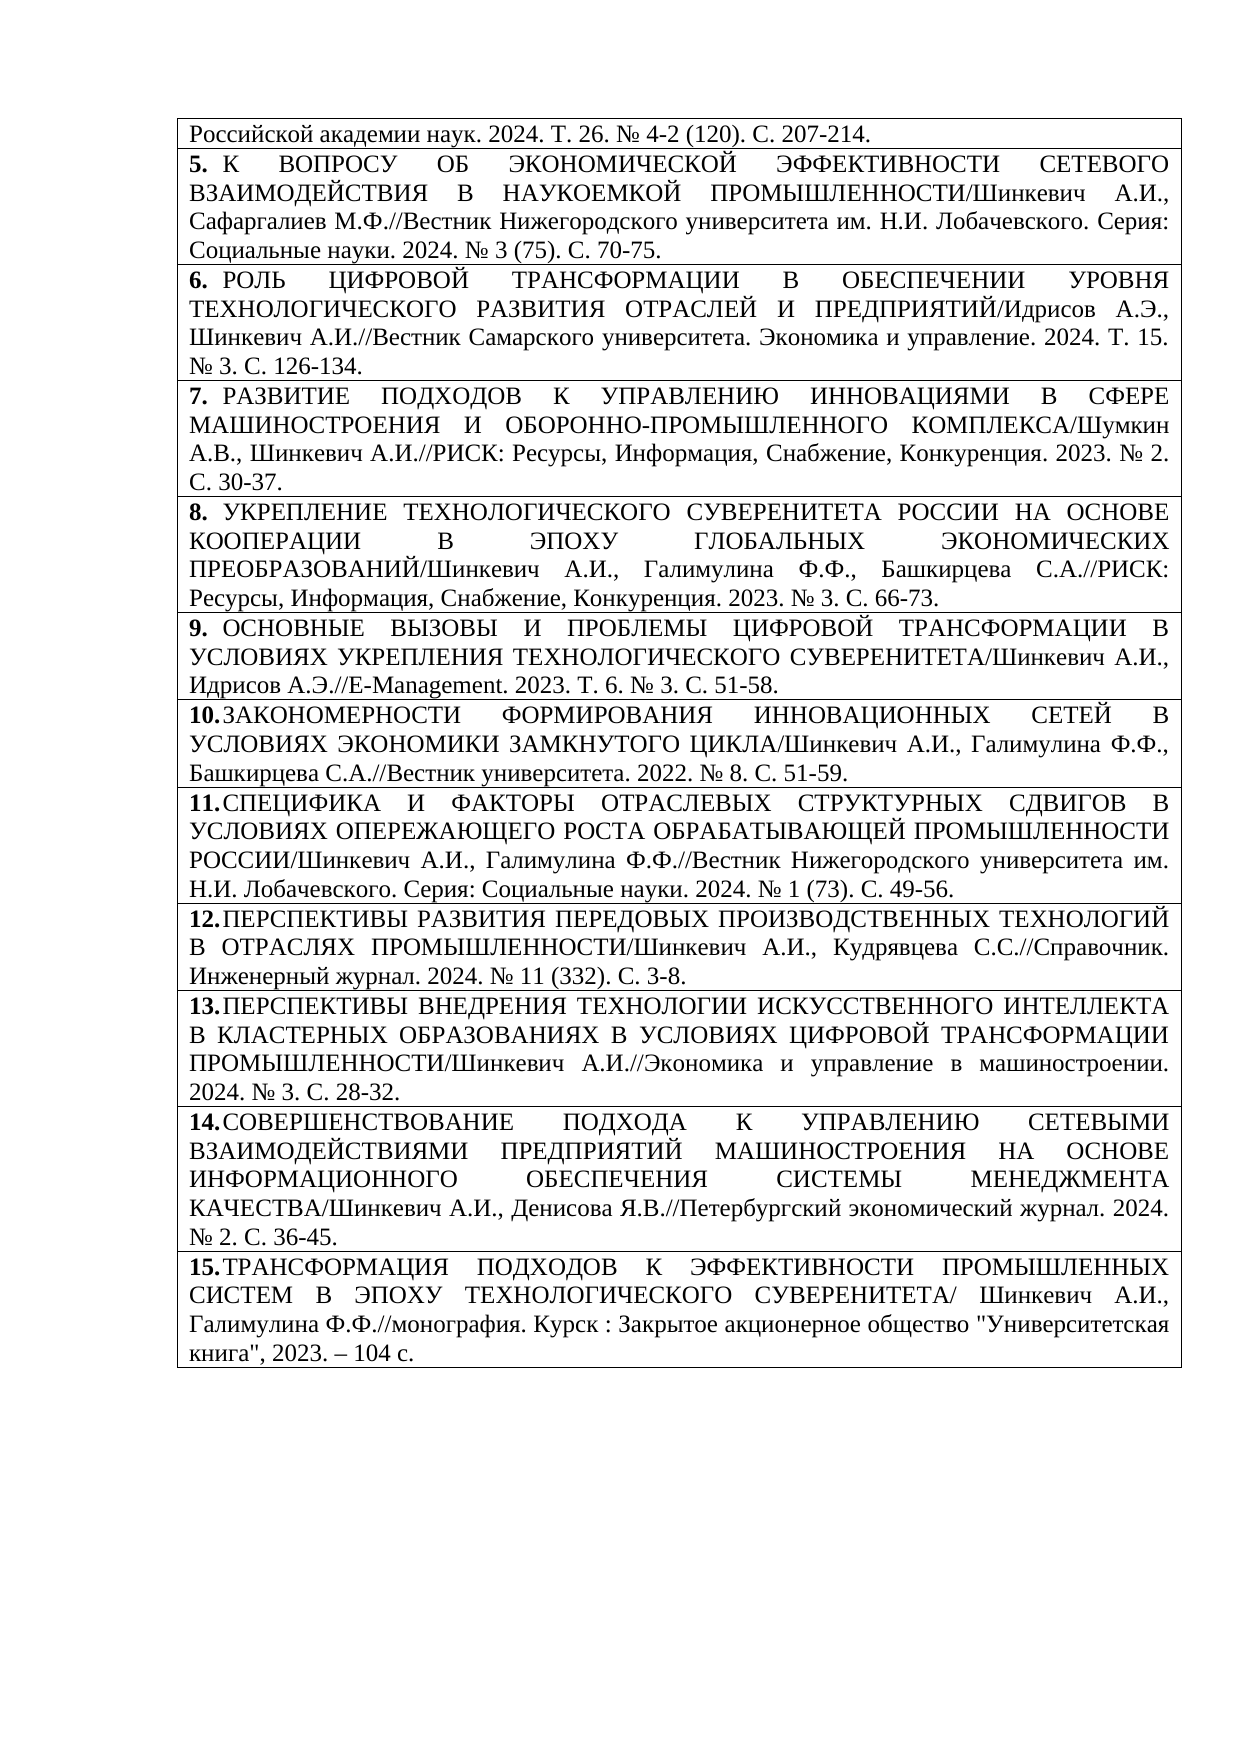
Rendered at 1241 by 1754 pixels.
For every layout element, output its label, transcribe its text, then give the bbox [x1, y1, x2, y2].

table_cell ПЕРСПЕКТИВЫ ВНЕДРЕНИЯ ТЕХНОЛОГИИ ИСКУССТВЕННОГО ИНТЕЛЛЕКТА В КЛАСТЕРНЫХ ОБРАЗОВАНИЯХ В УСЛОВИЯХ ЦИФРОВОЙ ТРАНСФОРМАЦИИ ПРОМЫШЛЕННОСТИ/Шинкевич А.И.//Экономика и управление в машиностроении. 2024. № 3. С. 28-32. [178, 991, 1181, 1106]
table_cell СПЕЦИФИКА И ФАКТОРЫ ОТРАСЛЕВЫХ СТРУКТУРНЫХ СДВИГОВ В УСЛОВИЯХ ОПЕРЕЖАЮЩЕГО РОСТА ОБРАБАТЫВАЮЩЕЙ ПРОМЫШЛЕННОСТИ РОССИИ/Шинкевич А.И., Галимулина Ф.Ф.//Вестник Нижегородского университета им. Н.И. Лобачевского. Серия: Социальные науки. 2024. № 1 (73). С. 49-56. [178, 788, 1181, 903]
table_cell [178, 119, 1181, 148]
table_cell УКРЕПЛЕНИЕ ТЕХНОЛОГИЧЕСКОГО СУВЕРЕНИТЕТА РОССИИ НА ОСНОВЕ КООПЕРАЦИИ В ЭПОХУ ГЛОБАЛЬНЫХ ЭКОНОМИЧЕСКИХ ПРЕОБРАЗОВАНИЙ/Шинкевич А.И., Галимулина Ф.Ф., Башкирцева С.А.//РИСК: Ресурсы, Информация, Снабжение, Конкуренция. 2023. № 3. С. 66-73. [178, 497, 1181, 612]
table_cell ПЕРСПЕКТИВЫ РАЗВИТИЯ ПЕРЕДОВЫХ ПРОИЗВОДСТВЕННЫХ ТЕХНОЛОГИЙ В ОТРАСЛЯХ ПРОМЫШЛЕННОСТИ/Шинкевич А.И., Кудрявцева С.С.//Справочник. Инженерный журнал. 2024. № 11 (332). С. 3-8. [178, 904, 1181, 990]
table_cell К ВОПРОСУ ОБ ЭКОНОМИЧЕСКОЙ ЭФФЕКТИВНОСТИ СЕТЕВОГО ВЗАИМОДЕЙСТВИЯ В НАУКОЕМКОЙ ПРОМЫШЛЕННОСТИ/Шинкевич А.И., Сафаргалиев М.Ф.//Вестник Нижегородского университета им. Н.И. Лобачевского. Серия: Социальные науки. 2024. № 3 (75). С. 70-75. [178, 149, 1181, 264]
table_cell РАЗВИТИЕ ПОДХОДОВ К УПРАВЛЕНИЮ ИННОВАЦИЯМИ В СФЕРЕ МАШИНОСТРОЕНИЯ И ОБОРОННО-ПРОМЫШЛЕННОГО КОМПЛЕКСА/Шумкин А.В., Шинкевич А.И.//РИСК: Ресурсы, Информация, Снабжение, Конкуренция. 2023. № 2. С. 30-37. [178, 381, 1181, 496]
table_cell ТРАНСФОРМАЦИЯ ПОДХОДОВ К ЭФФЕКТИВНОСТИ ПРОМЫШЛЕННЫХ СИСТЕМ В ЭПОХУ ТЕХНОЛОГИЧЕСКОГО СУВЕРЕНИТЕТА/ Шинкевич А.И., Галимулина Ф.Ф.//монография. Курск : Закрытое акционерное общество "Университетская книга", 2023. – 104 с. [178, 1252, 1181, 1367]
table_cell СОВЕРШЕНСТВОВАНИЕ ПОДХОДА К УПРАВЛЕНИЮ СЕТЕВЫМИ ВЗАИМОДЕЙСТВИЯМИ ПРЕДПРИЯТИЙ МАШИНОСТРОЕНИЯ НА ОСНОВЕ ИНФОРМАЦИОННОГО ОБЕСПЕЧЕНИЯ СИСТЕМЫ МЕНЕДЖМЕНТА КАЧЕСТВА/Шинкевич А.И., Денисова Я.В.//Петербургский экономический журнал. 2024. № 2. С. 36-45. [178, 1107, 1181, 1251]
table_cell ЗАКОНОМЕРНОСТИ ФОРМИРОВАНИЯ ИННОВАЦИОННЫХ СЕТЕЙ В УСЛОВИЯХ ЭКОНОМИКИ ЗАМКНУТОГО ЦИКЛА/Шинкевич А.И., Галимулина Ф.Ф., Башкирцева С.А.//Вестник университета. 2022. № 8. С. 51-59. [178, 700, 1181, 787]
table_cell РОЛЬ ЦИФРОВОЙ ТРАНСФОРМАЦИИ В ОБЕСПЕЧЕНИИ УРОВНЯ ТЕХНОЛОГИЧЕСКОГО РАЗВИТИЯ ОТРАСЛЕЙ И ПРЕДПРИЯТИЙ/Идрисов А.Э., Шинкевич А.И.//Вестник Самарского университета. Экономика и управление. 2024. Т. 15. № 3. С. 126-134. [178, 265, 1181, 380]
table_cell ОСНОВНЫЕ ВЫЗОВЫ И ПРОБЛЕМЫ ЦИФРОВОЙ ТРАНСФОРМАЦИИ В УСЛОВИЯХ УКРЕПЛЕНИЯ ТЕХНОЛОГИЧЕСКОГО СУВЕРЕНИТЕТА/Шинкевич А.И., Идрисов А.Э.//E-Management. 2023. Т. 6. № 3. С. 51-58. [178, 613, 1181, 699]
